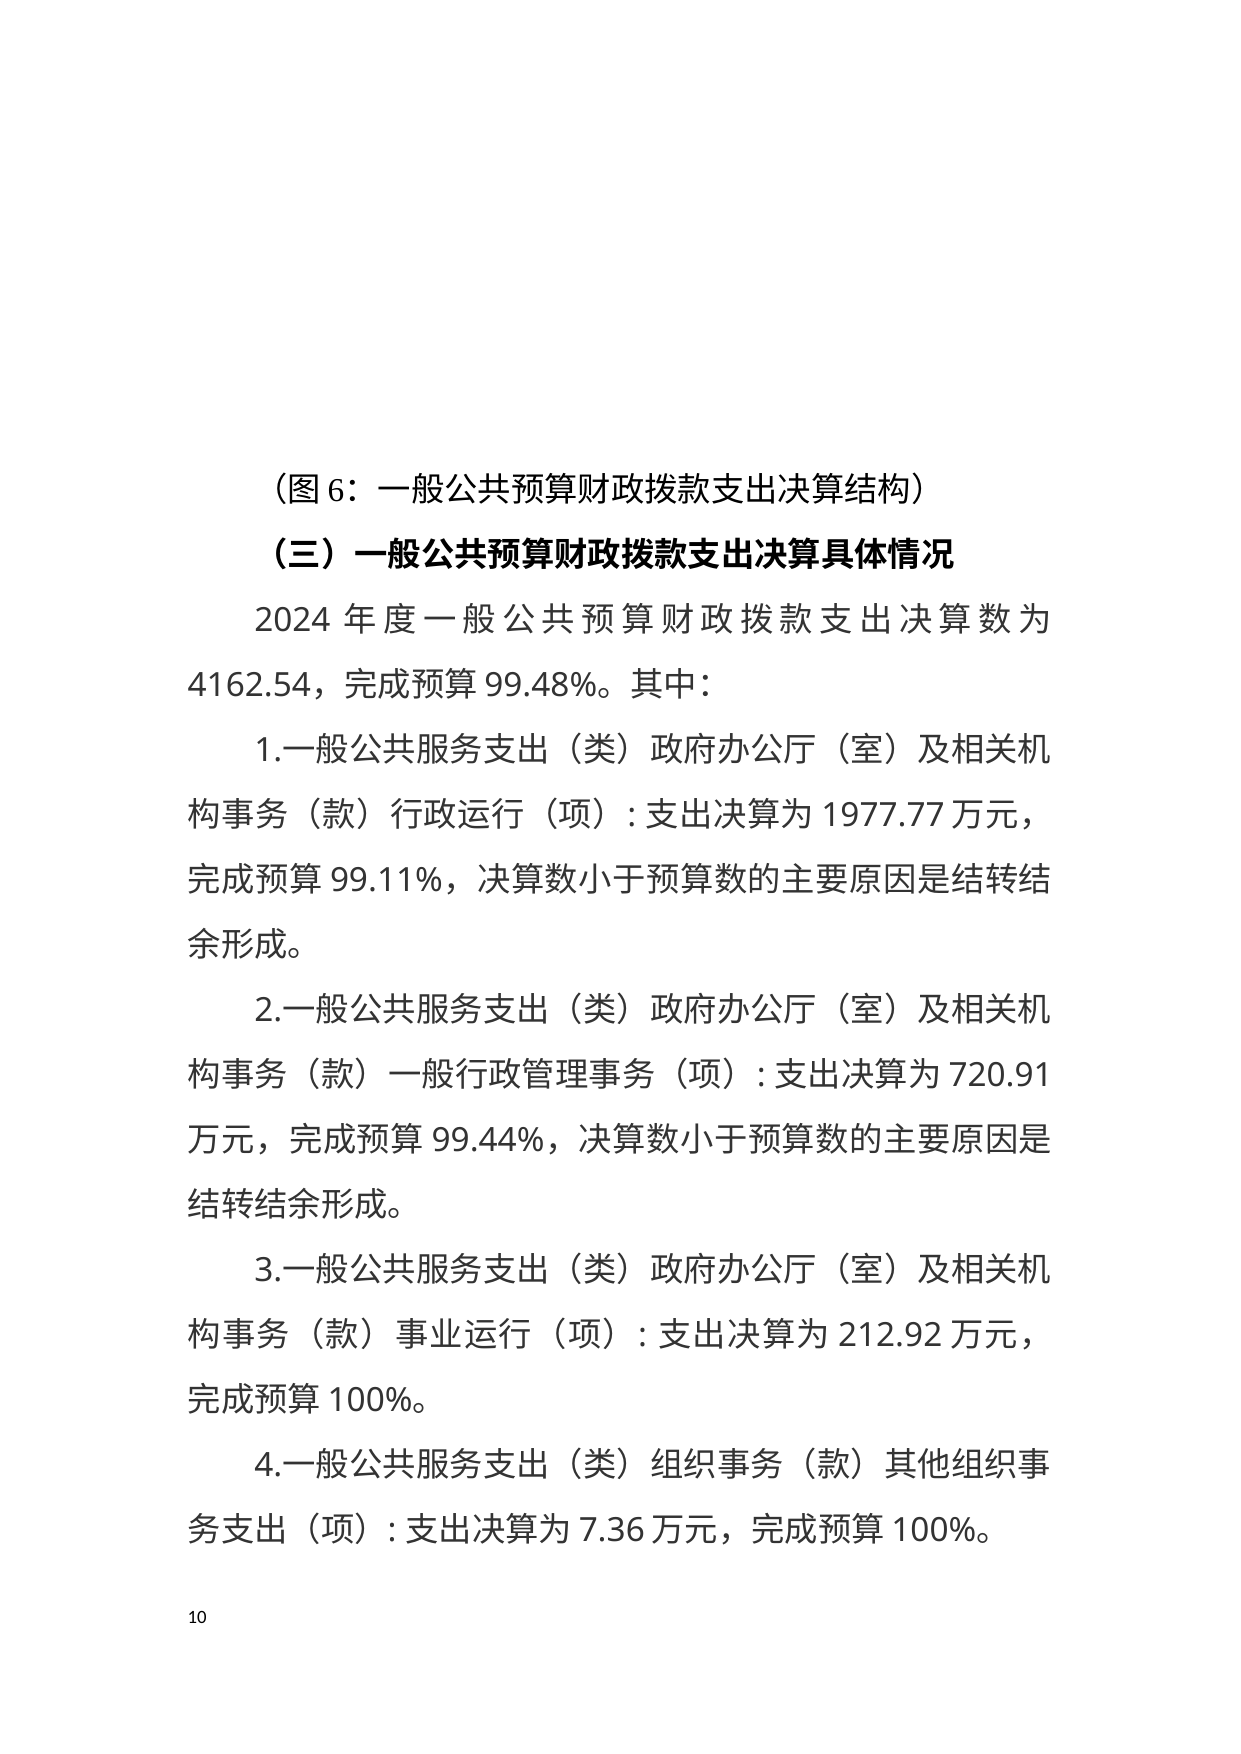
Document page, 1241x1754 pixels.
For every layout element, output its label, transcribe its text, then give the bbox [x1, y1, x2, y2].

text （三）一般公共预算财政拨款支出决算具体情况 [187, 519, 1053, 584]
list 2024年度一般公共预算财政拨款支出决算数为4162.54，完成预算99.48%。其中： [187, 584, 1053, 714]
list 3.一般公共服务支出（类）政府办公厅（室）及相关机构事务（款）事业运行（项）: 支出决算为212.92万元，完成预算100%。 [187, 1234, 1053, 1429]
list 2.一般公共服务支出（类）政府办公厅（室）及相关机构事务（款）一般行政管理事务（项）: 支出决算为720.91万元，完成预算99.44%，决算数小于预算数的主要原因是结转结余形成。 [187, 974, 1053, 1234]
text （图6：一般公共预算财政拨款支出决算结构） [187, 454, 1053, 519]
list 1.一般公共服务支出（类）政府办公厅（室）及相关机构事务（款）行政运行（项）: 支出决算为1977.77万元，完成预算99.11%，决算数小于预算数的主要原因是结转结余形成。 [187, 714, 1053, 974]
list 4.一般公共服务支出（类）组织事务（款）其他组织事务支出（项）: 支出决算为7.36万元，完成预算100%。 [187, 1429, 1053, 1559]
